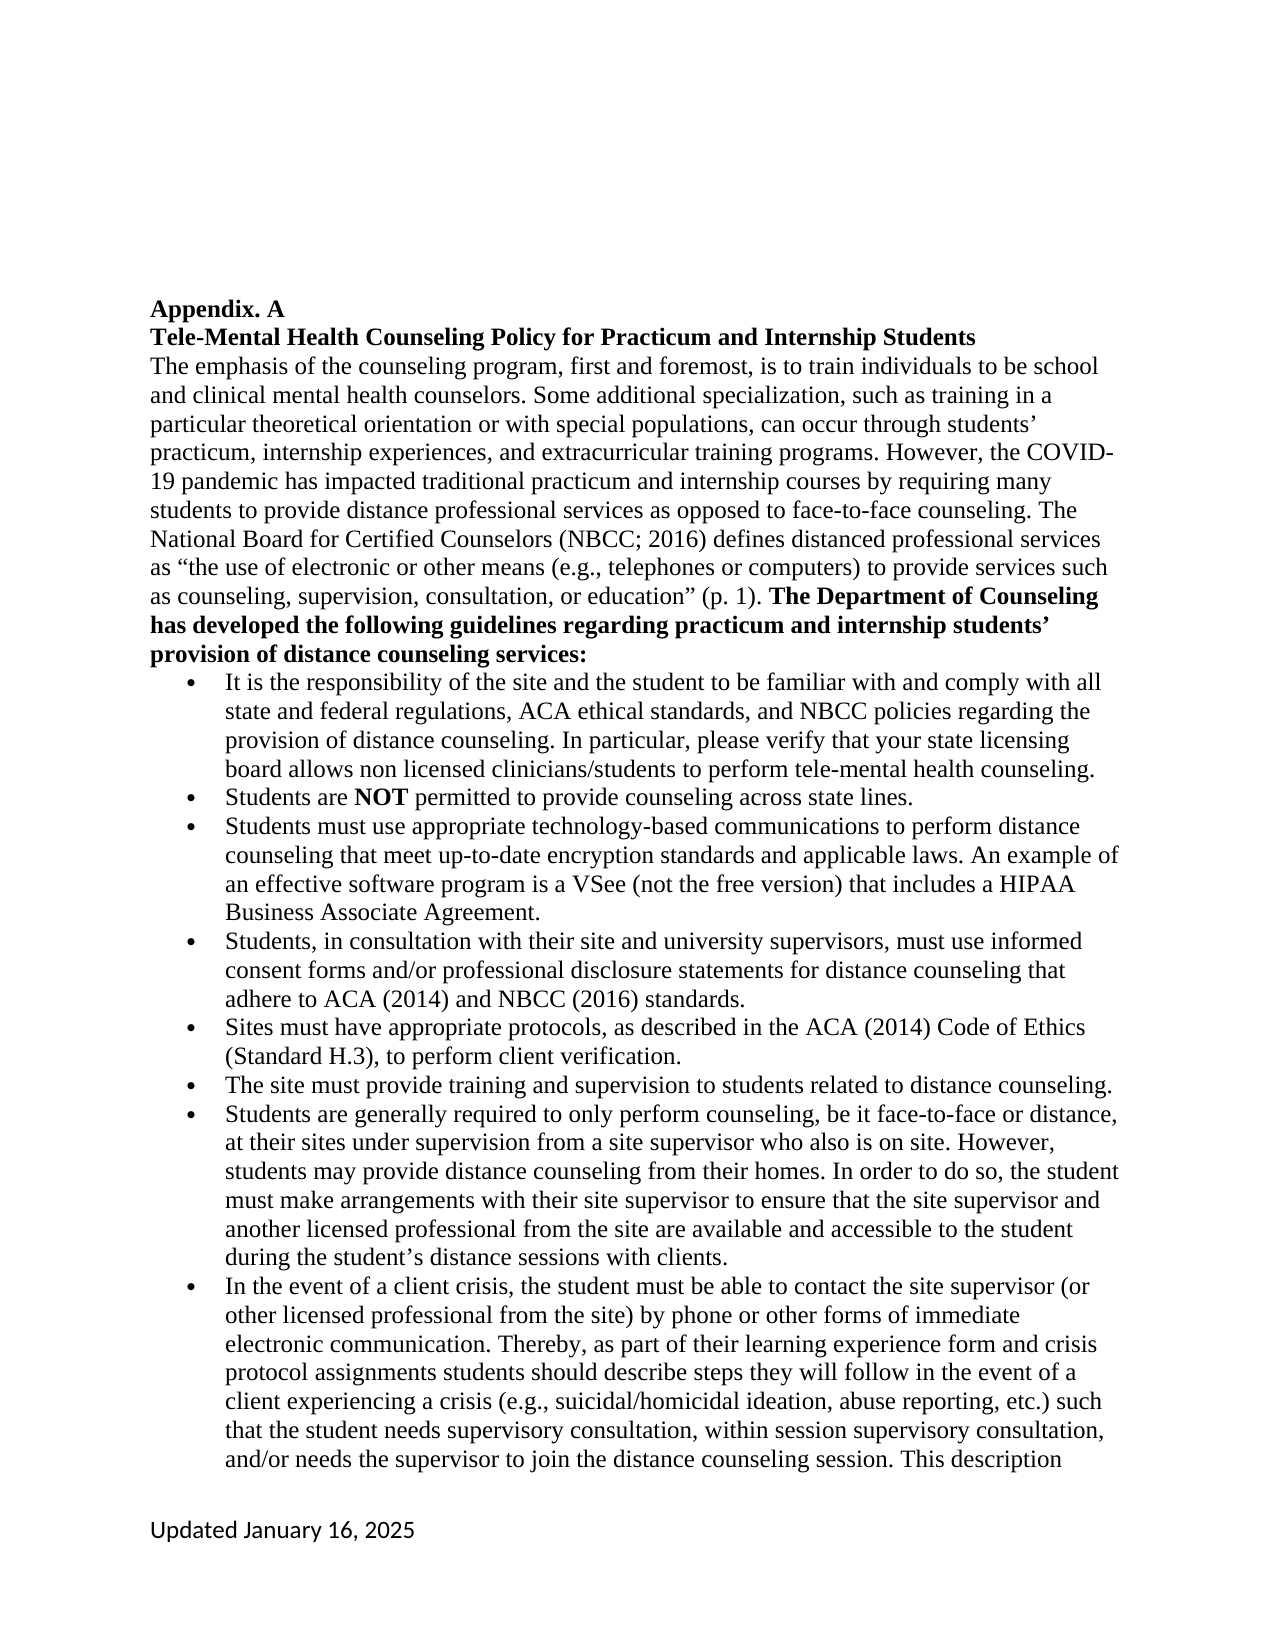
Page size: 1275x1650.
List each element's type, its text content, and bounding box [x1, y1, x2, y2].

list Sites must have appropriate protocols, as described in the ACA (2014) Code of Ethics (Standard H.3), to perform client verification. [187, 1012, 1125, 1070]
list Students are generally required to only perform counseling, be it face-to-face or distance, at their sites under supervision from a site supervisor who also is on site. However, students may provide distance counseling from their homes. In order to do so, the student must make arrangements with their site supervisor to ensure that the site supervisor and another licensed professional from the site are available and accessible to the student during the student’s distance sessions with clients. [187, 1099, 1125, 1271]
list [187, 1271, 1125, 1472]
text The emphasis of the counseling program, first and foremost, is to train individuals to be school and clinical mental health counselors. Some additional specialization, such as training in a particular theoretical orientation or with special populations, can occur through students’ practicum, internship experiences, and extracurricular training programs. However, the COVID-19 pandemic has impacted traditional practicum and internship courses by requiring many students to provide distance professional services as opposed to face-to-face counseling. The National Board for Certified Counselors (NBCC; 2016) defines distanced professional services as “the use of electronic or other means (e.g., telephones or computers) to provide services such as counseling, supervision, consultation, or education” (p. 1). The Department of Counseling has developed the following guidelines regarding practicum and internship students’ provision of distance counseling services: [150, 351, 1125, 667]
list The site must provide training and supervision to students related to distance counseling. [187, 1070, 1125, 1099]
list Students must use appropriate technology-based communications to perform distance counseling that meet up-to-date encryption standards and applicable laws. An example of an effective software program is a VSee (not the free version) that includes a HIPAA Business Associate Agreement. [187, 811, 1125, 926]
list Students, in consultation with their site and university supervisors, must use informed consent forms and/or professional disclosure statements for distance counseling that adhere to ACA (2014) and NBCC (2016) standards. [187, 926, 1125, 1012]
list It is the responsibility of the site and the student to be familiar with and comply with all state and federal regulations, ACA ethical standards, and NBCC policies regarding the provision of distance counseling. In particular, please verify that your state licensing board allows non licensed clinicians/students to perform tele-mental health counseling. [187, 667, 1125, 782]
text Tele-Mental Health Counseling Policy for Practicum and Internship Students [150, 322, 1125, 351]
list Students are NOT permitted to provide counseling across state lines. [187, 782, 1125, 811]
text Appendix. A [150, 294, 1125, 322]
